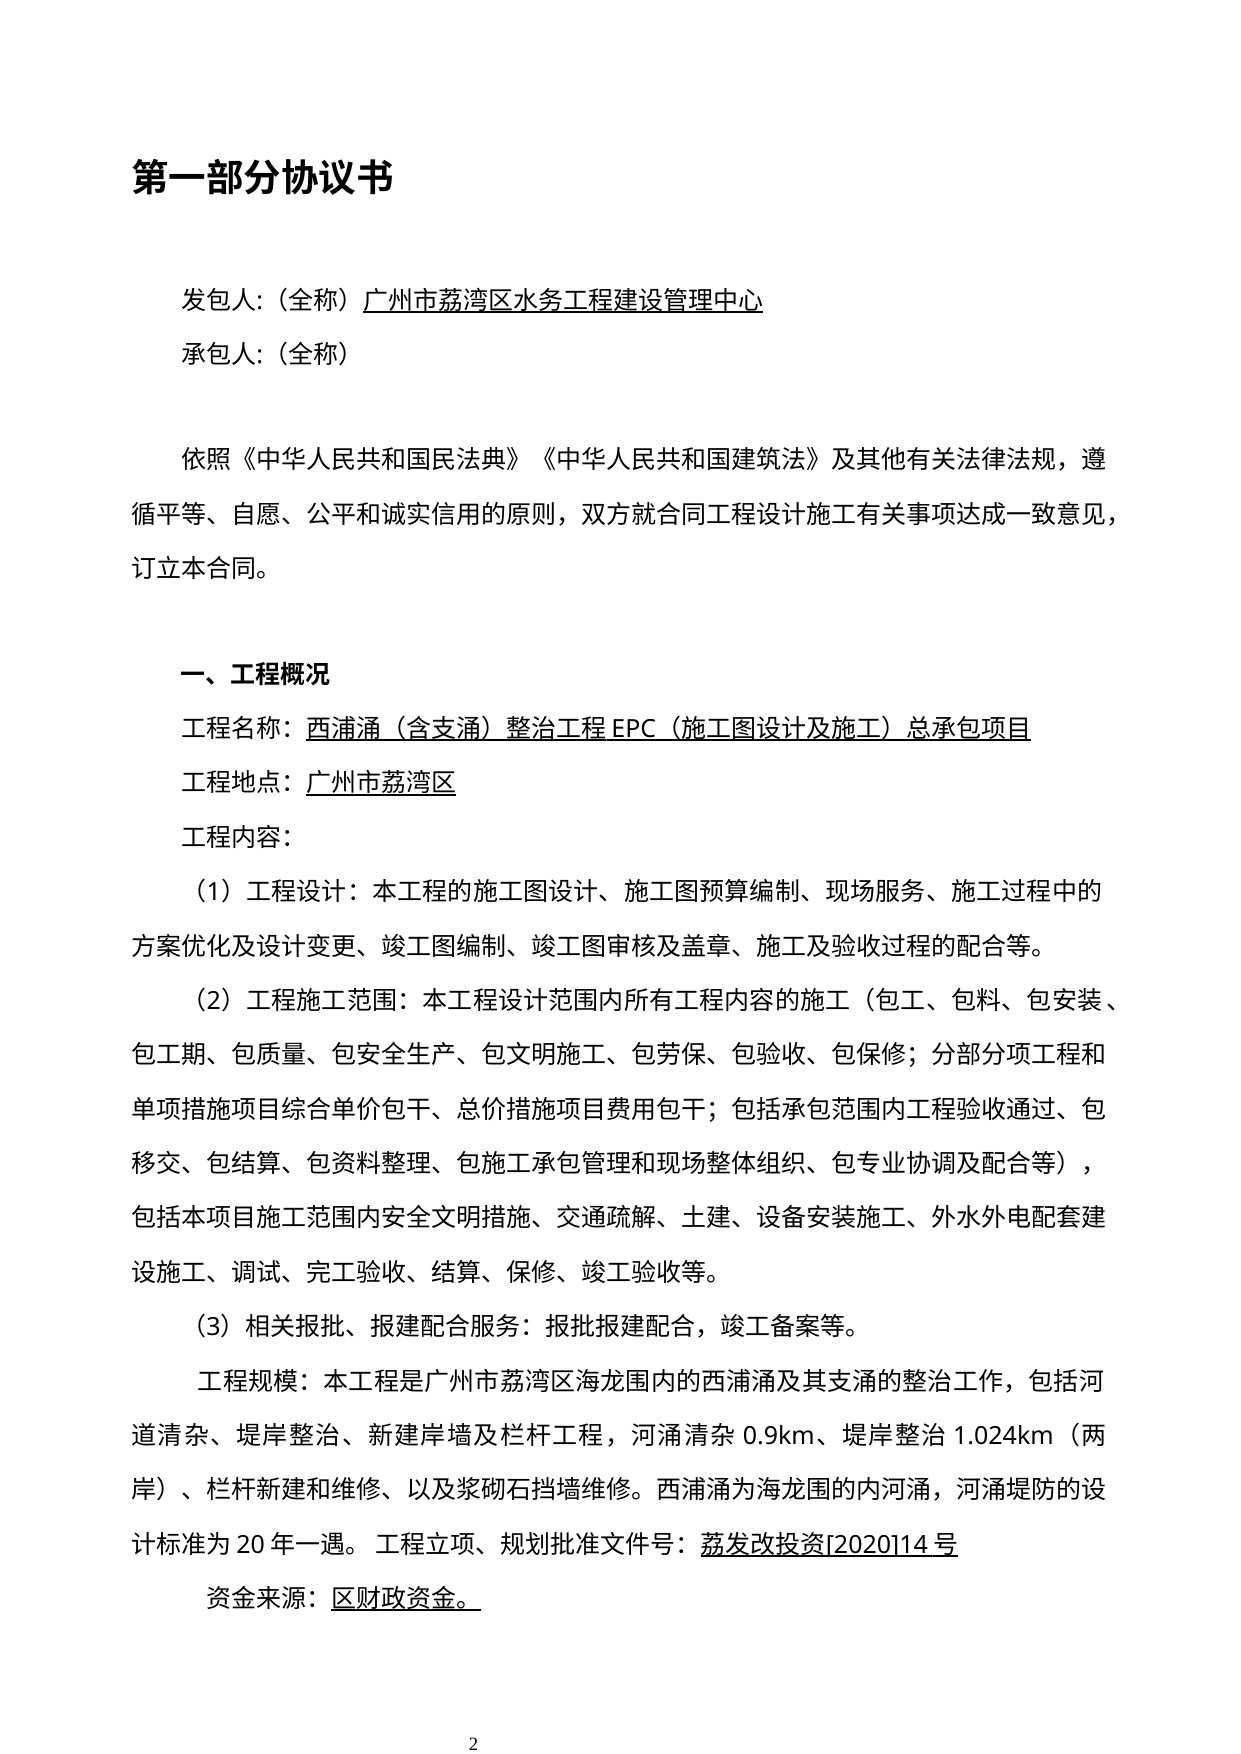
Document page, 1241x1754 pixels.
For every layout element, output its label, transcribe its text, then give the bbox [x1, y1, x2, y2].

text 一、工程概况 [131, 654, 1106, 690]
text （1）工程设计：本工程的施工图设计、施工图预算编制、现场服务、施工过程中的方案优化及设计变更、竣工图编制、竣工图审核及盖章、施工及验收过程的配合等。 [131, 872, 1106, 962]
text 发包人:（全称）广州市荔湾区水务工程建设管理中心 [131, 280, 1106, 316]
text 资金来源：区财政资金。 [131, 1578, 1106, 1615]
text 工程规模：本工程是广州市荔湾区海龙围内的西浦涌及其支涌的整治工作，包括河道清杂、堤岸整治、新建岸墙及栏杆工程，河涌清杂0.9km、堤岸整治1.024km（两岸）、栏杆新建和维修、以及浆砌石挡墙维修。西浦涌为海龙围的内河涌，河涌堤防的设计标准为20年一遇。 工程立项、规划批准文件号：荔发改投资[2020]14号 [131, 1361, 1106, 1560]
text 工程内容： [131, 817, 1106, 853]
text 工程地点：广州市荔湾区 [131, 763, 1106, 799]
text （3）相关报批、报建配合服务：报批报建配合，竣工备案等。 [131, 1307, 1106, 1343]
text 第一部分协议书 [131, 148, 1106, 202]
text （2）工程施工范围：本工程设计范围内所有工程内容的施工（包工、包料、包安装、包工期、包质量、包安全生产、包文明施工、包劳保、包验收、包保修；分部分项工程和单项措施项目综合单价包干、总价措施项目费用包干；包括承包范围内工程验收通过、包移交、包结算、包资料整理、包施工承包管理和现场整体组织、包专业协调及配合等），包括本项目施工范围内安全文明措施、交通疏解、土建、设备安装施工、外水外电配套建设施工、调试、完工验收、结算、保修、竣工验收等。 [131, 980, 1106, 1288]
text 工程名称：西浦涌（含支涌）整治工程EPC（施工图设计及施工）总承包项目 [131, 708, 1106, 745]
text 依照《中华人民共和国民法典》《中华人民共和国建筑法》及其他有关法律法规，遵循平等、自愿、公平和诚实信用的原则，双方就合同工程设计施工有关事项达成一致意见，订立本合同。 [131, 440, 1106, 585]
text 承包人:（全称） [131, 334, 1106, 371]
